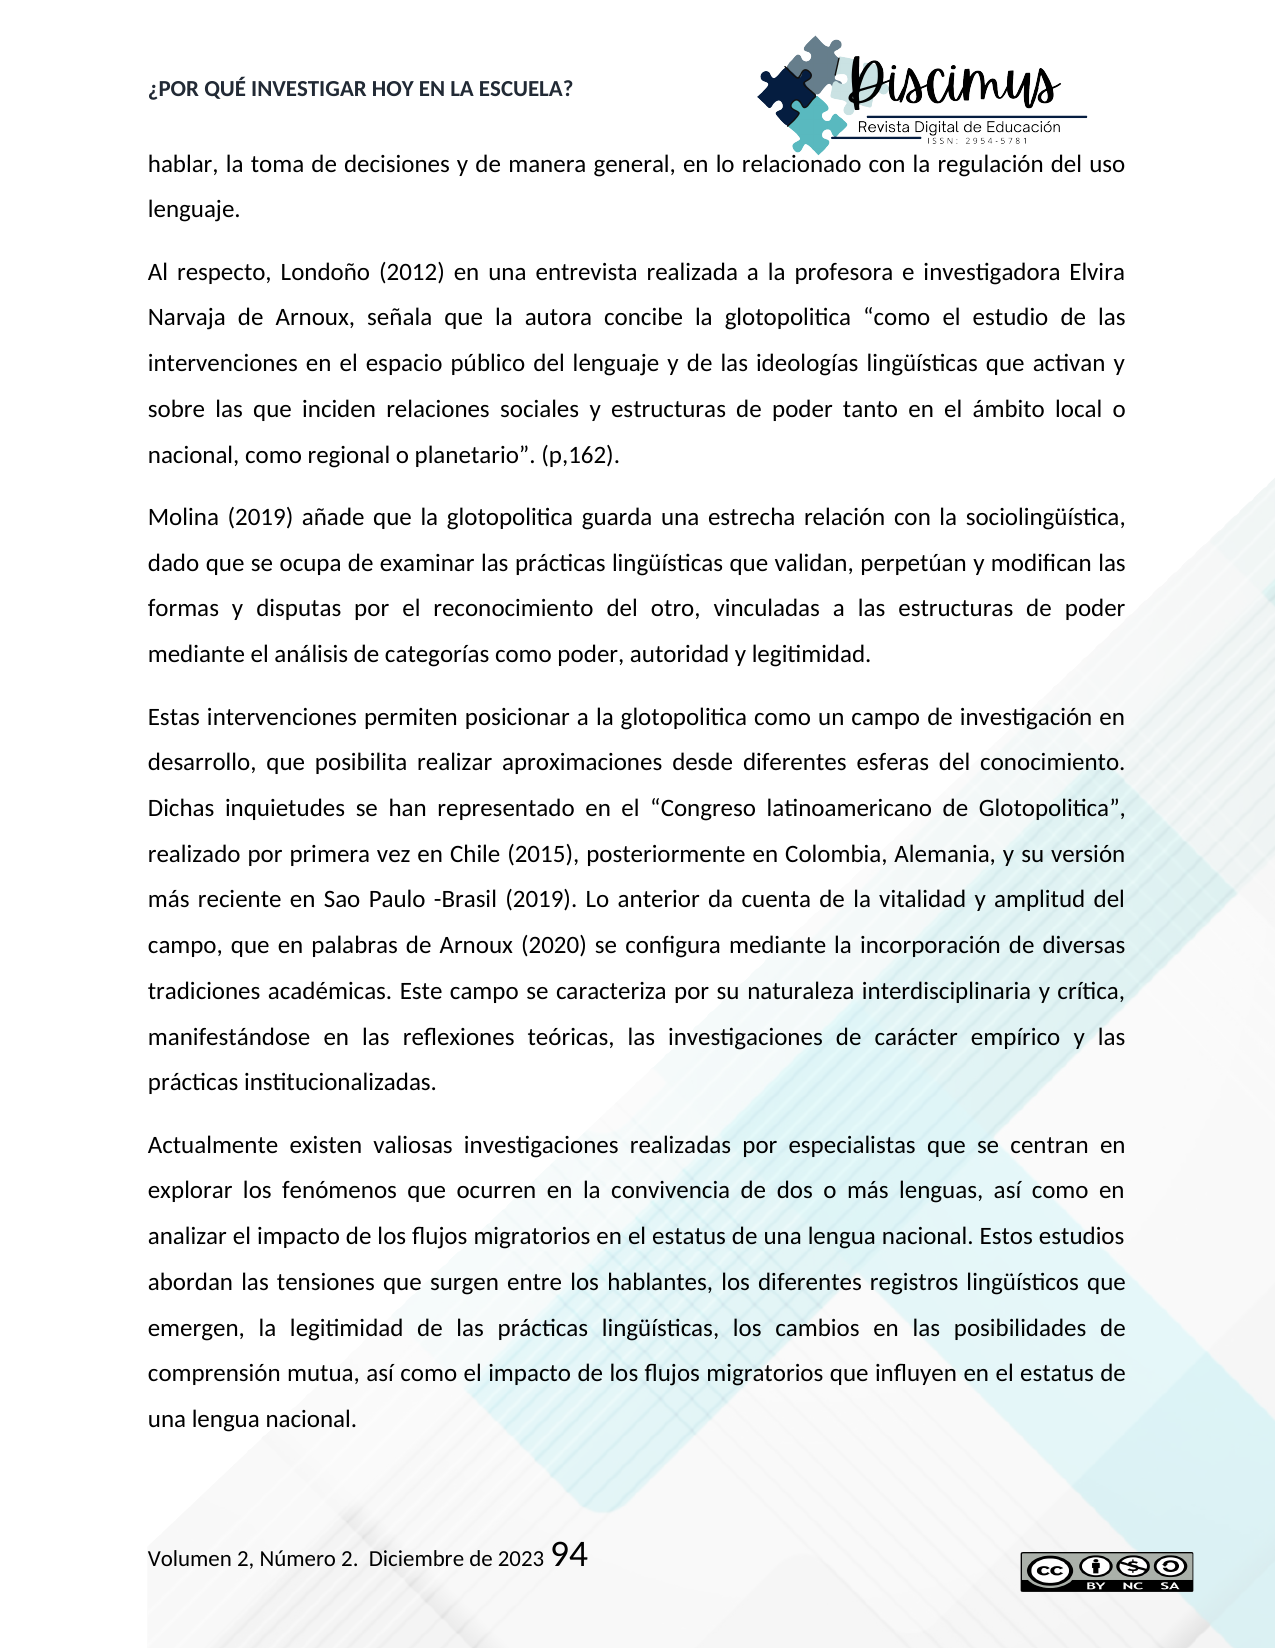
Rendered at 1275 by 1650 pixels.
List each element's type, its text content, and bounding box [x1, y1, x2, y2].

picture [147, 0, 1275, 1648]
text Actualmente existen valiosas investigaciones realizadas por especialistas que se centran en explorar los fenómenos que ocurren en la convivencia de dos o más lenguas, así como en analizar el impacto de los flujos migratorios en el estatus de una lengua nacional. Estos estudios abordan las tensiones que surgen entre los hablantes, los diferentes registros lingüísticos que emergen, la legitimidad de las prácticas lingüísticas, los cambios en las posibilidades de comprensión mutua, así como el impacto de los flujos migratorios que influyen en el estatus de una lengua nacional. [148, 1129, 1127, 1434]
text Al respecto, Londoño (2012) en una entrevista realizada a la profesora e investigadora Elvira Narvaja de Arnoux, señala que la autora concibe la glotopolitica “como el estudio de las intervenciones en el espacio público del lenguaje y de las ideologías lingüísticas que activan y sobre las que inciden relaciones sociales y estructuras de poder tanto en el ámbito local o nacional, como regional o planetario”. (p,162). [148, 256, 1127, 469]
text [148, 148, 1127, 224]
text Molina (2019) añade que la glotopolitica guarda una estrecha relación con la sociolingüística, dado que se ocupa de examinar las prácticas lingüísticas que validan, perpetúan y modifican las formas y disputas por el reconocimiento del otro, vinculadas a las estructuras de poder mediante el análisis de categorías como poder, autoridad y legitimidad. [148, 501, 1127, 669]
text Estas intervenciones permiten posicionar a la glotopolitica como un campo de investigación en desarrollo, que posibilita realizar aproximaciones desde diferentes esferas del conocimiento. Dichas inquietudes se han representado en el “Congreso latinoamericano de Glotopolitica”, realizado por primera vez en Chile (2015), posteriormente en Colombia, Alemania, y su versión más reciente en Sao Paulo -Brasil (2019). Lo anterior da cuenta de la vitalidad y amplitud del campo, que en palabras de Arnoux (2020) se configura mediante la incorporación de diversas tradiciones académicas. Este campo se caracteriza por su naturaleza interdisciplinaria y crítica, manifestándose en las reflexiones teóricas, las investigaciones de carácter empírico y las prácticas institucionalizadas. [148, 701, 1127, 1097]
